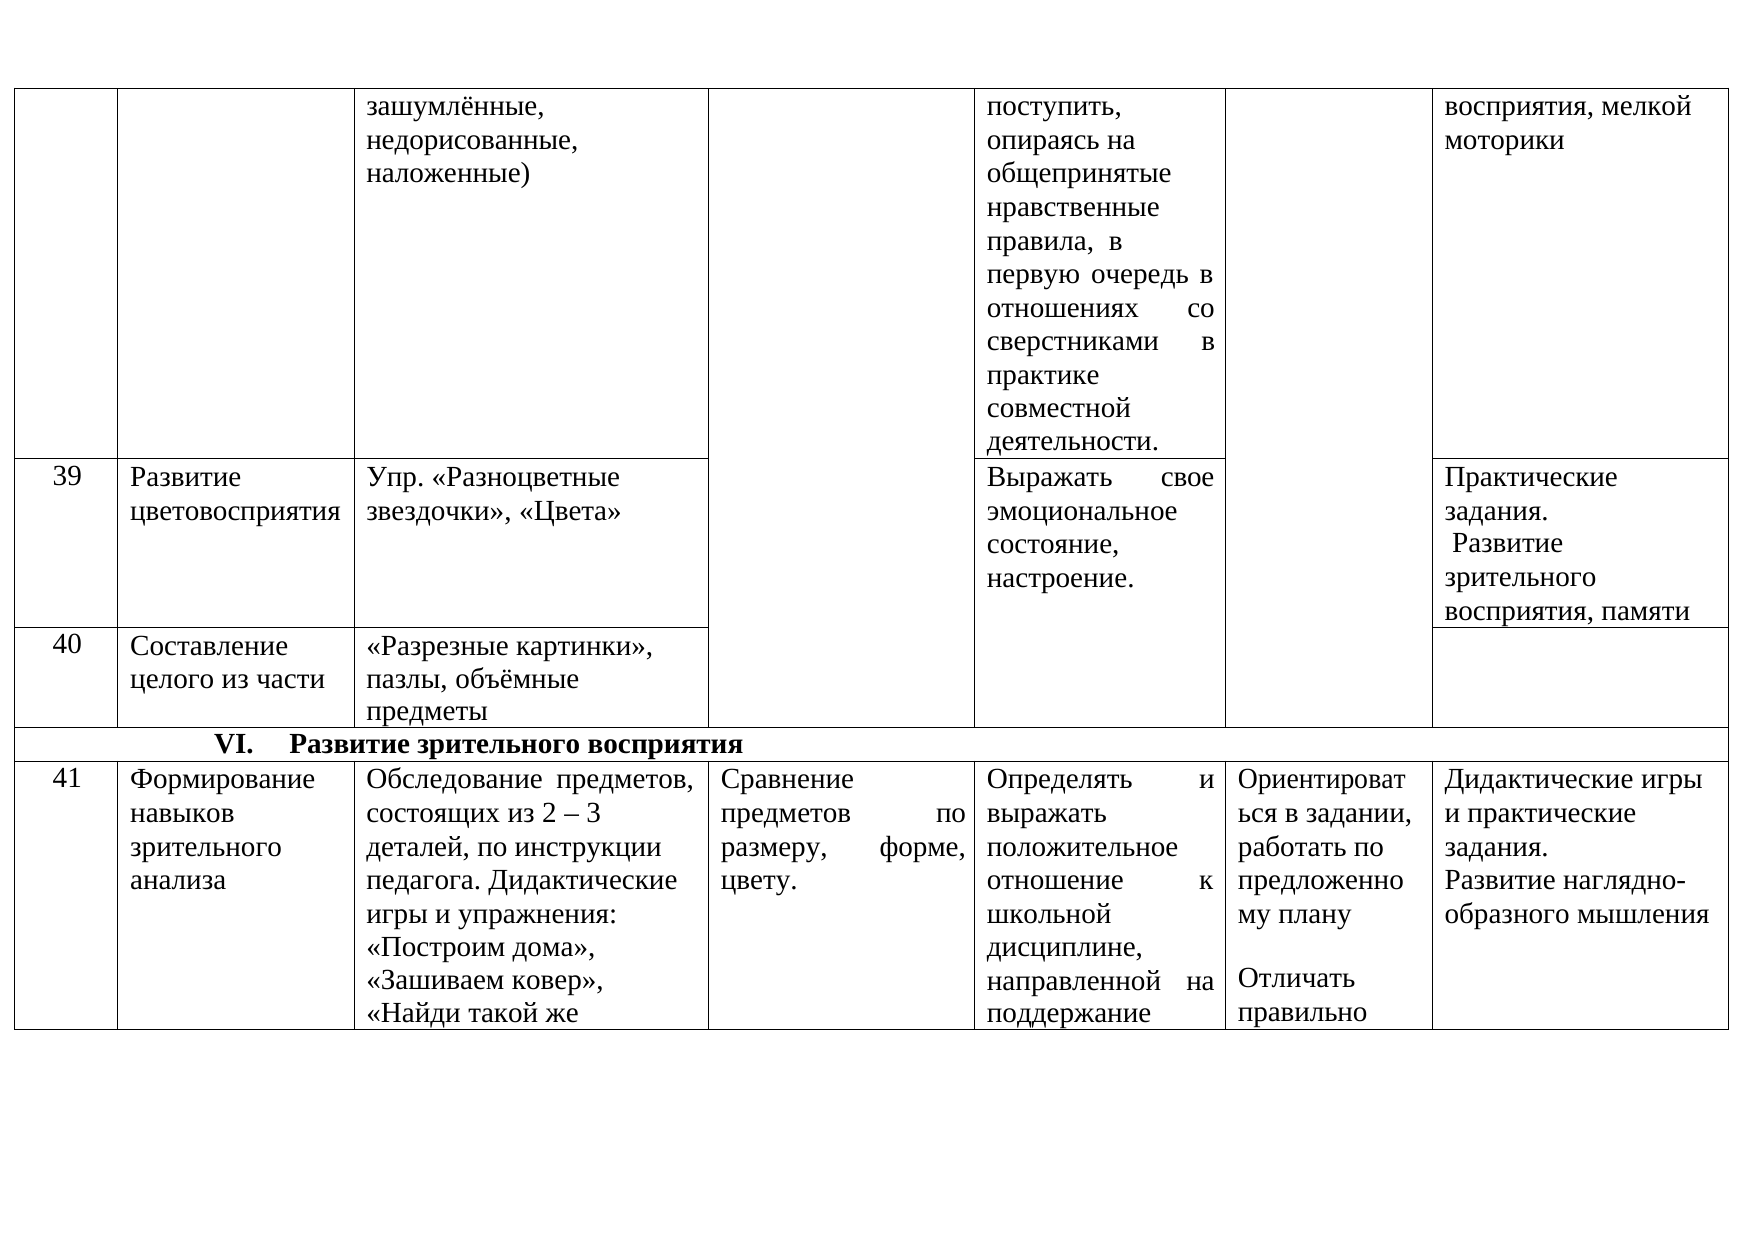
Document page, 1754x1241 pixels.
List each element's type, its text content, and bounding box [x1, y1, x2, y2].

table_cell Сравнение предметов по размеру, форме, цвету. [709, 762, 974, 1029]
table_cell [1433, 628, 1728, 727]
table_cell Обследование предметов, состоящих из 2 – 3 деталей, по инструкции педагога. Дидактические игры и упражнения: «Построим дома», «Зашиваем ковер», «Найди такой же [355, 762, 708, 1029]
table_cell Ориентироват ься в задании, работать по предложенно му плану Отличать правильно [1226, 762, 1432, 1029]
table_cell 40 [15, 628, 117, 727]
table_header [15, 89, 117, 457]
table_header [1226, 89, 1432, 727]
table_cell Дидактические игры и практические задания. Развитие наглядно- образного мышления [1433, 762, 1728, 1029]
table_cell «Разрезные картинки», пазлы, объёмные предметы [355, 628, 708, 727]
table_cell Практические задания. Развитие зрительного восприятия, памяти [1433, 459, 1728, 627]
table_header [709, 89, 974, 727]
table_cell 41 [15, 762, 117, 1029]
table_cell 39 [15, 459, 117, 627]
table_header восприятия, мелкой моторики [1433, 89, 1728, 457]
table_cell VI. Развитие зрительного восприятия [15, 728, 1728, 761]
table_cell Выражать свое эмоциональное состояние, настроение. [975, 459, 1225, 727]
table_cell Упр. «Разноцветные звездочки», «Цвета» [355, 459, 708, 627]
table_cell Формирование навыков зрительного анализа [118, 762, 354, 1029]
table_cell Определять и выражать положительное отношение к школьной дисциплине, направленной на поддержание [975, 762, 1225, 1029]
table_cell Составление целого из части [118, 628, 354, 727]
table_cell Развитие цветовосприятия [118, 459, 354, 627]
table_header поступить, опираясь на общепринятые нравственные правила, в первую очередь в отношениях со сверстниками в практике совместной деятельности. [975, 89, 1225, 457]
table_header зашумлённые, недорисованные, наложенные) [355, 89, 708, 457]
table_header [118, 89, 354, 457]
